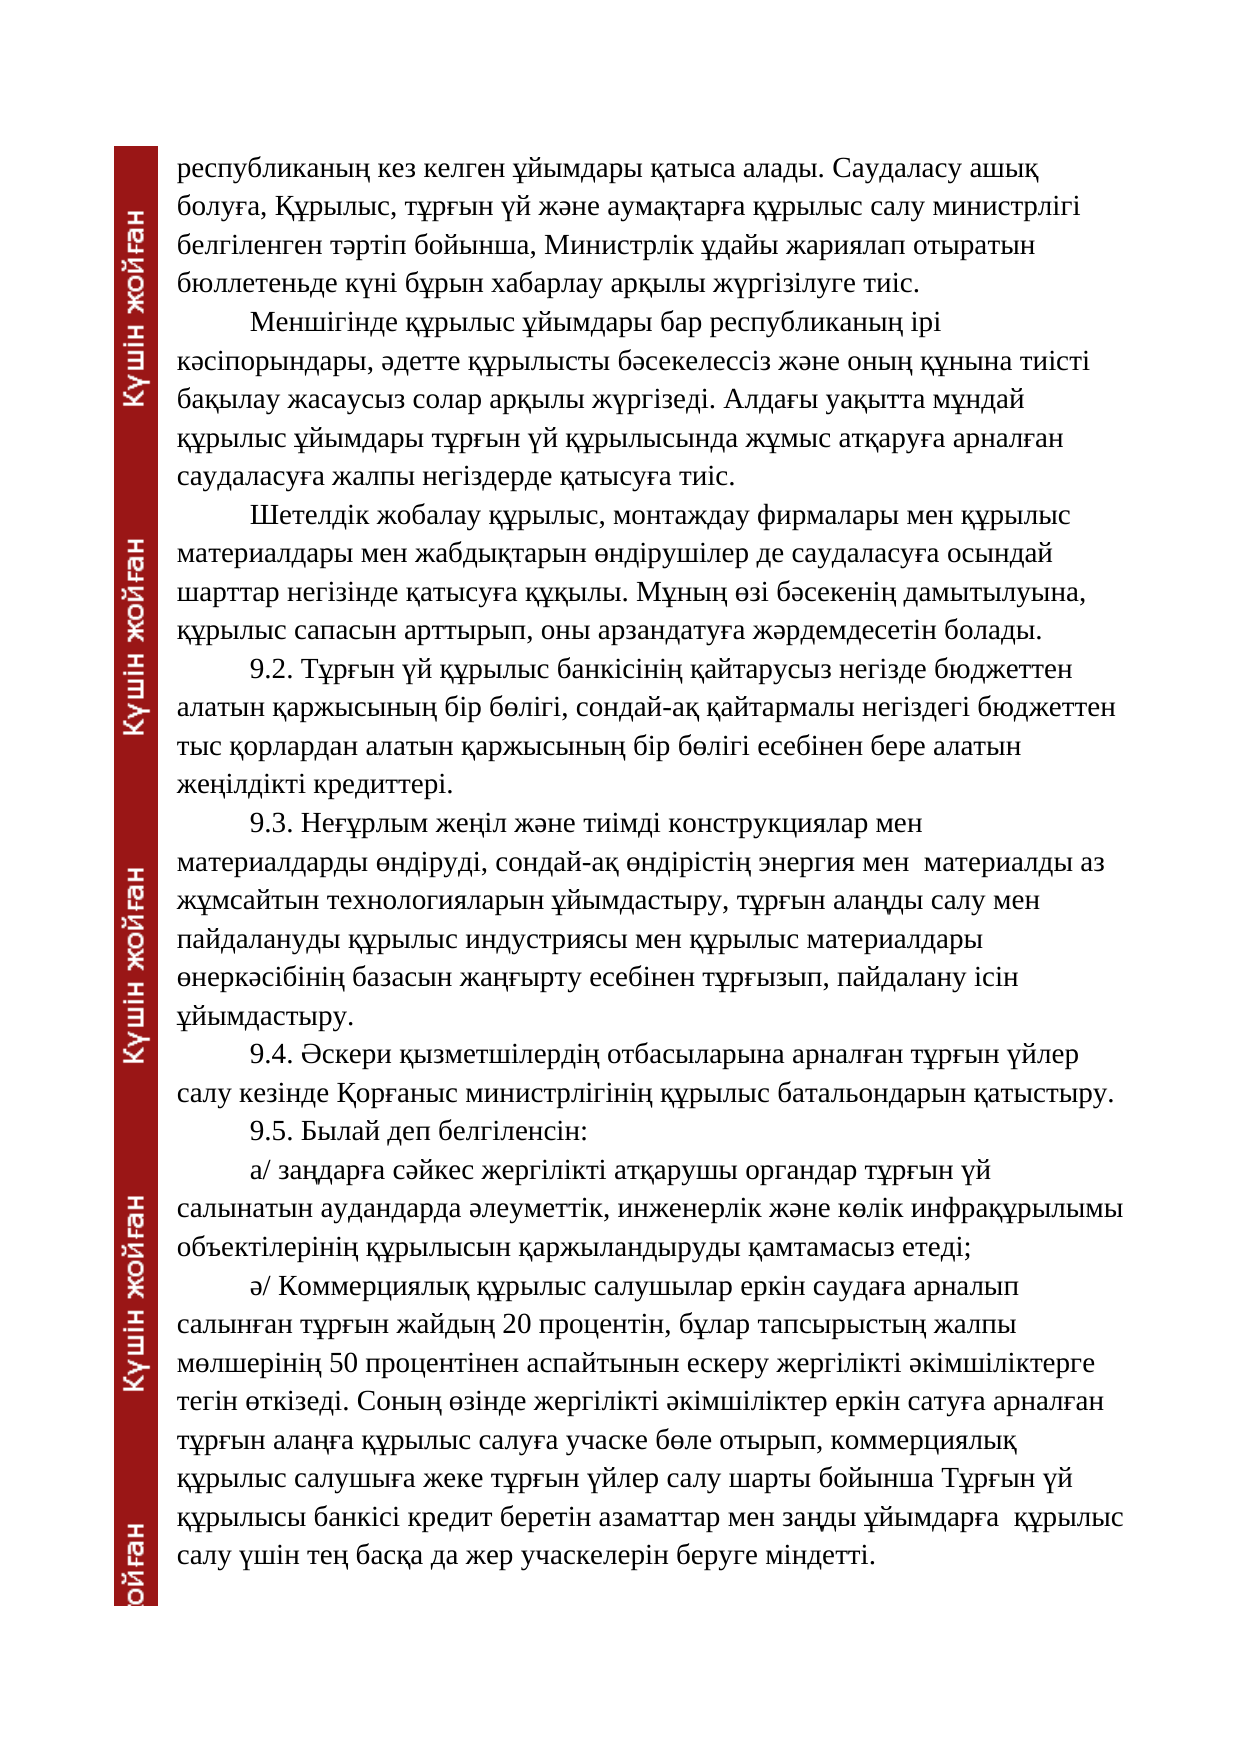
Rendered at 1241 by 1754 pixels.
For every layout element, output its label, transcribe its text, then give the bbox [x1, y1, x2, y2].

picture [114, 1571, 158, 1606]
picture [114, 146, 158, 150]
